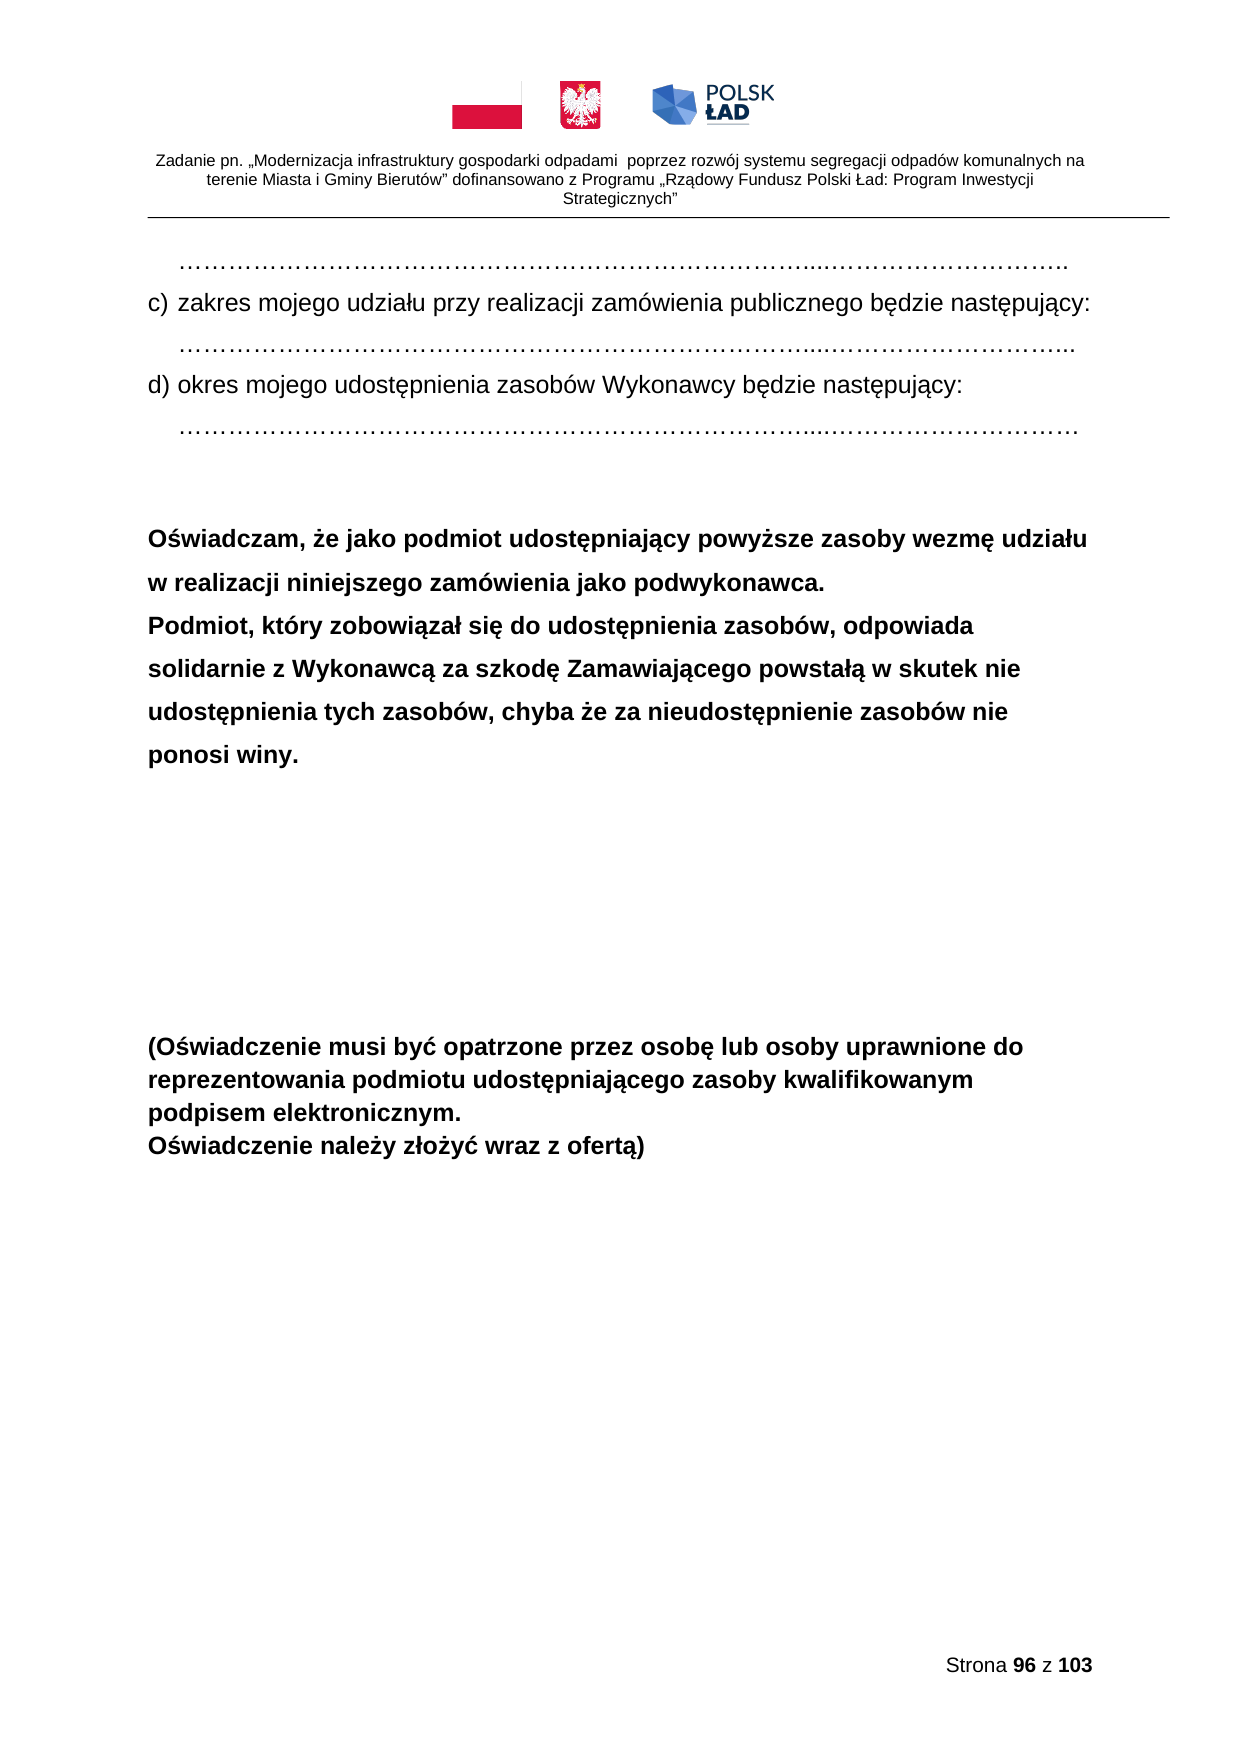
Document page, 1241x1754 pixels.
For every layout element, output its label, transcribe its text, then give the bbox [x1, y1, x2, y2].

list okres mojego udostępnienia zasobów Wykonawcy będzie następujący: [148, 370, 1093, 399]
text …………………………………………………………………....………………………… [177, 411, 1093, 440]
text Oświadczam, że jako podmiot udostępniający powyższe zasoby wezmę udziału w realizacji niniejszego zamówienia jako podwykonawca. [148, 524, 1093, 596]
text Podmiot, który zobowiązał się do udostępnienia zasobów, odpowiada solidarnie z Wykonawcą za szkodę Zamawiającego powstałą w skutek nie udostępnienia tych zasobów, chyba że za nieudostępnienie zasobów nie ponosi winy. [148, 611, 1093, 769]
text …………………………………………………………………....………………………... [177, 329, 1093, 357]
picture [652, 84, 774, 125]
text (Oświadczenie musi być opatrzone przez osobę lub osoby uprawnione do reprezentowania podmiotu udostępniającego zasoby kwalifikowanym podpisem elektronicznym. [148, 1032, 1093, 1127]
text Oświadczenie należy złożyć wraz z ofertą) [148, 1131, 1093, 1159]
text …………………………………………………………………....……………………….. [177, 246, 1093, 275]
picture [450, 81, 600, 129]
list zakres mojego udziału przy realizacji zamówienia publicznego będzie następujący: [148, 287, 1093, 316]
